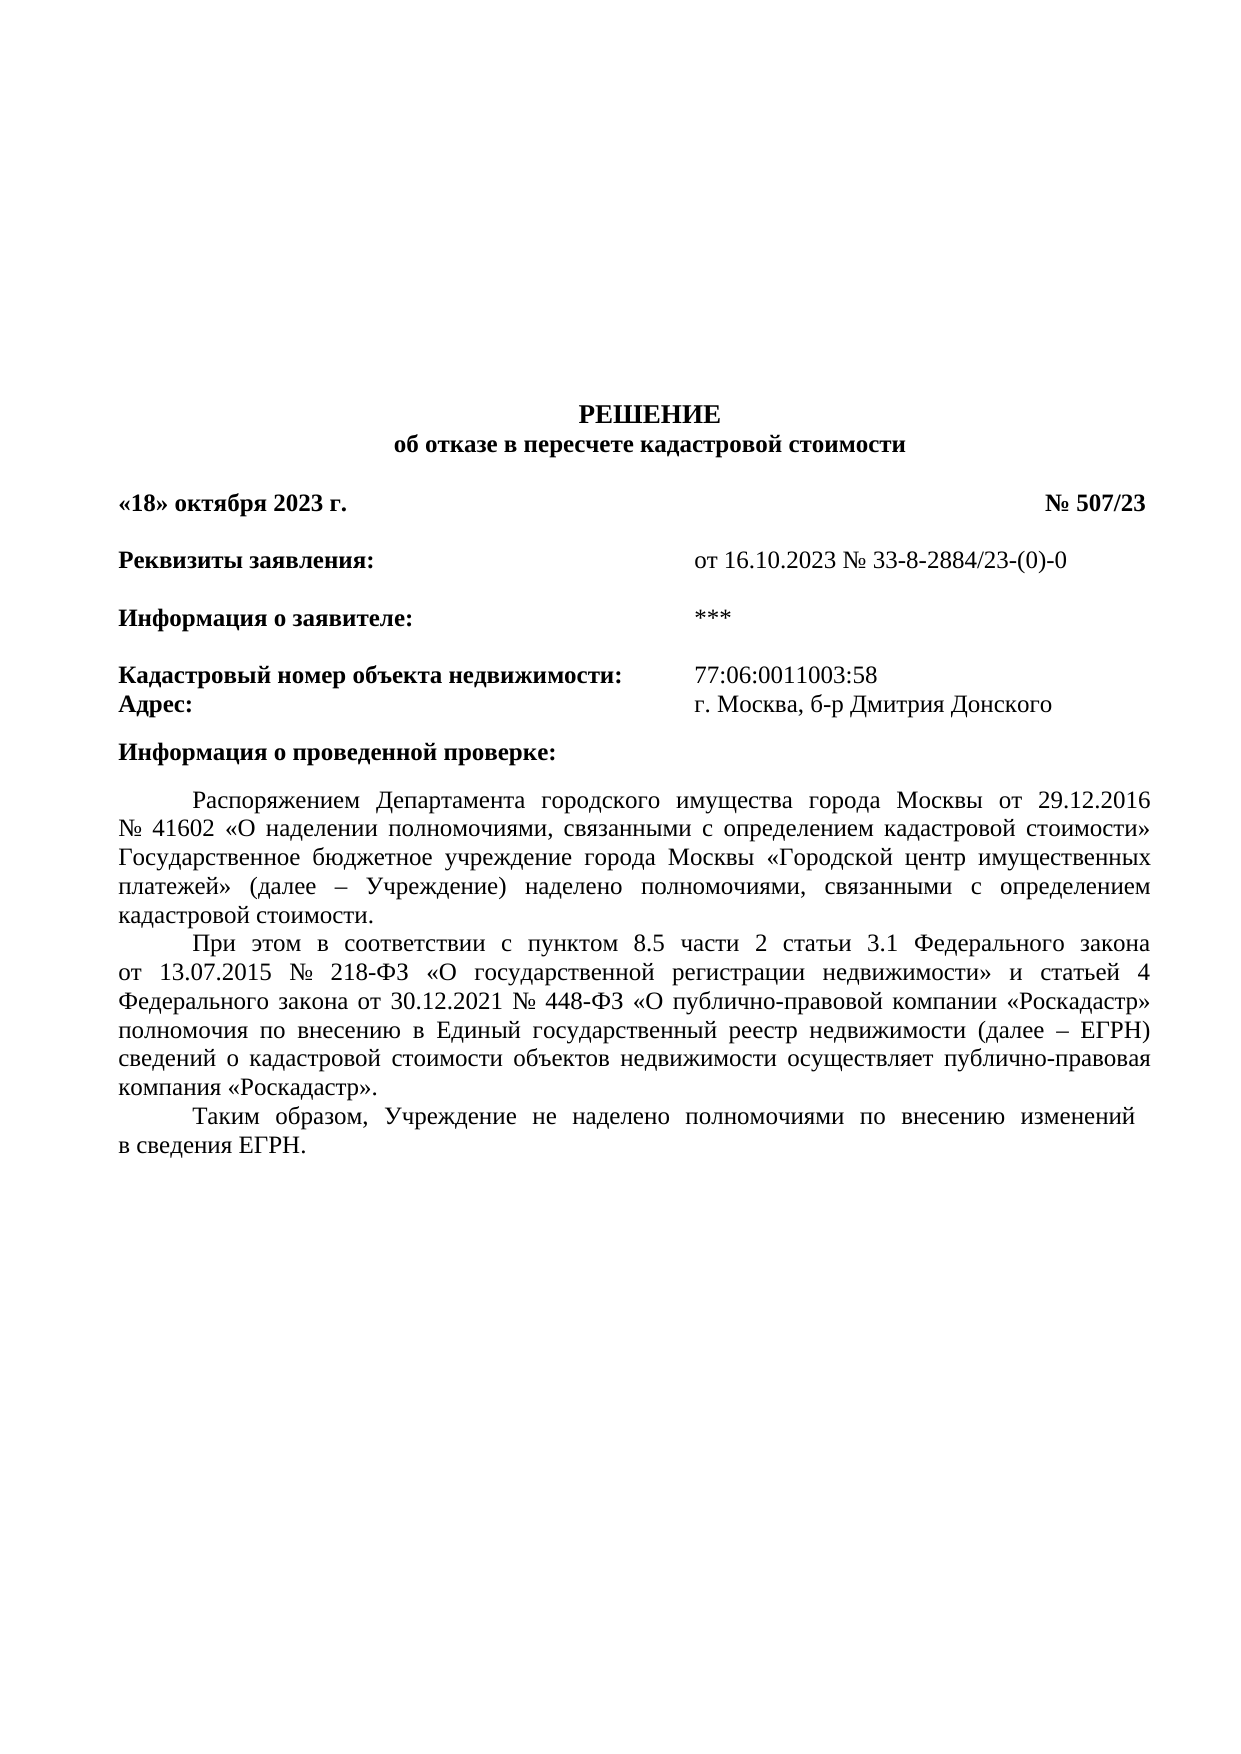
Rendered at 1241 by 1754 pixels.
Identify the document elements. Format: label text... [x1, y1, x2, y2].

text Кадастровый номер объекта недвижимости: 77:06:0011003:58 [118, 660, 1152, 689]
text РЕШЕНИЕ [148, 398, 1152, 429]
text Адрес: г. Москва, б-р Дмитрия Донского [118, 689, 1152, 718]
text Информация о проведенной проверке: [118, 737, 1152, 766]
text Распоряжением Департамента городского имущества города Москвы от 29.12.2016 № 41602 «О наделении полномочиями, связанными с определением кадастровой стоимости» Государственное бюджетное учреждение города Москвы «Городской центр имущественных платежей» (далее – Учреждение) наделено полномочиями, связанными с определением кадастровой стоимости. [118, 785, 1152, 928]
text Таким образом, Учреждение не наделено полномочиями по внесению изменений в сведения ЕГРН. [118, 1101, 1152, 1158]
text При этом в соответствии с пунктом 8.5 части 2 статьи 3.1 Федерального закона от 13.07.2015 № 218-ФЗ «О государственной регистрации недвижимости» и статьей 4 Федерального закона от 30.12.2021 № 448-ФЗ «О публично-правовой компании «Роскадастр» полномочия по внесению в Единый государственный реестр недвижимости (далее – ЕГРН) сведений о кадастровой стоимости объектов недвижимости осуществляет публично-правовая компания «Роскадастр». [118, 928, 1152, 1101]
text об отказе в пересчете кадастровой стоимости [148, 429, 1152, 458]
text Реквизиты заявления: от 16.10.2023 № 33-8-2884/23-(0)-0 [118, 545, 1152, 574]
text Информация о заявителе: *** [118, 603, 1167, 631]
text «18» октября 2023 г. № 507/23 [118, 488, 1152, 516]
